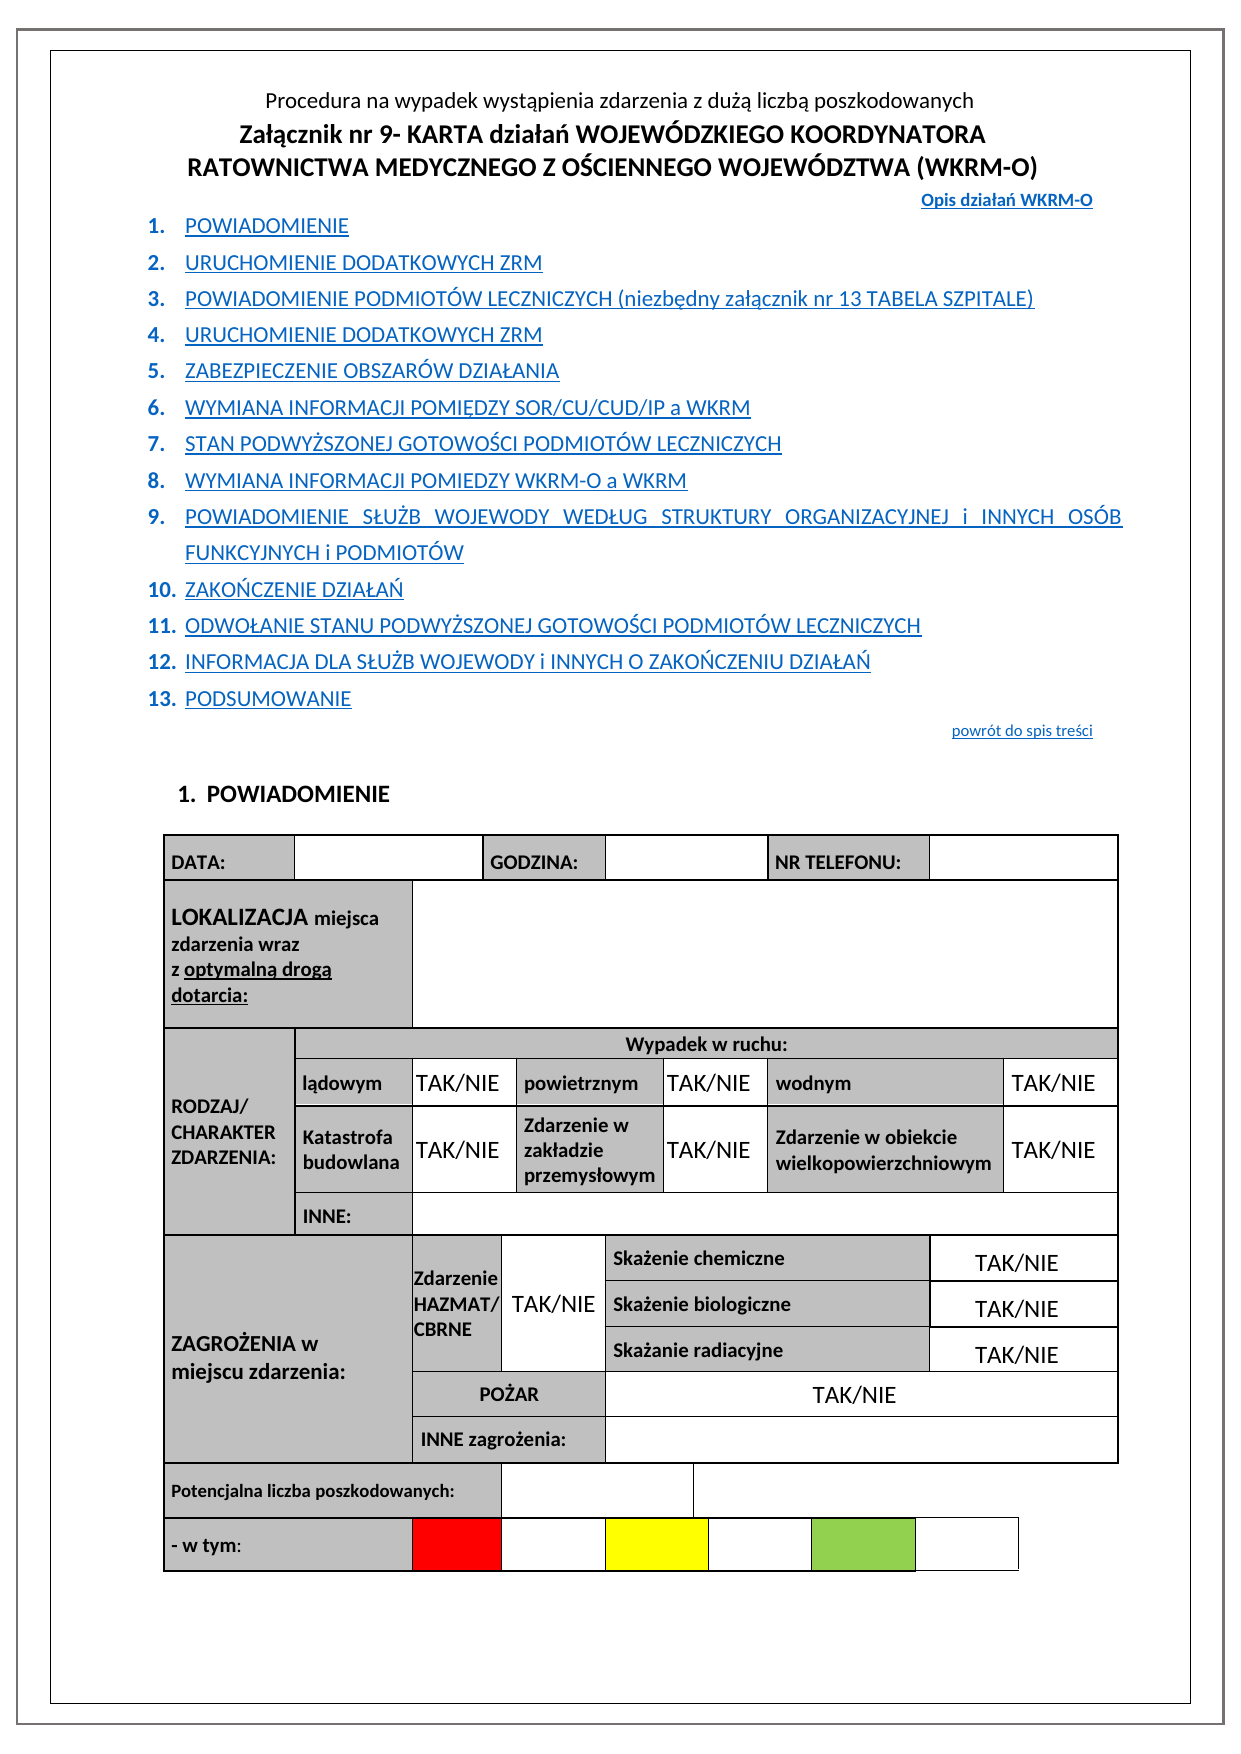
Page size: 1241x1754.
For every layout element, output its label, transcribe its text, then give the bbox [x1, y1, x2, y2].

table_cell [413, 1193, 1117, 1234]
subtitle URUCHOMIENIE DODATKOWYCH ZRM [147, 248, 1122, 276]
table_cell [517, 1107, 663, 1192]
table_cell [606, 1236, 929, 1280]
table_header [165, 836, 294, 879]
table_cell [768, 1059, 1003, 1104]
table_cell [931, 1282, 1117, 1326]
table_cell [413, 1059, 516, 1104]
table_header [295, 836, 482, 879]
subtitle POWIADOMIENIE [177, 778, 1093, 808]
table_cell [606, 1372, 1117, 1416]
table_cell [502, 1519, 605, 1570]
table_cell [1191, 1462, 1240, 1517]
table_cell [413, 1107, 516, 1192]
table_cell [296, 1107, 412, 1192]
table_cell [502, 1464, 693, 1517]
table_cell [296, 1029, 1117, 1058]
subtitle powrót do spis treści [197, 720, 1093, 741]
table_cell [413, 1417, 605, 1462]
subtitle ZAKOŃCZENIE DZIAŁAŃ [147, 575, 1122, 603]
subtitle POWIADOMIENIE SŁUŻB WOJEWODY WEDŁUG STRUKTURY ORGANIZACYJNEJ i INNYCH OSÓB FUNKCYJNYCH i PODMIOTÓW [147, 502, 1122, 566]
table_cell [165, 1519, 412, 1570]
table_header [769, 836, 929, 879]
subtitle ZABEZPIECZENIE OBSZARÓW DZIAŁANIA [147, 357, 1122, 385]
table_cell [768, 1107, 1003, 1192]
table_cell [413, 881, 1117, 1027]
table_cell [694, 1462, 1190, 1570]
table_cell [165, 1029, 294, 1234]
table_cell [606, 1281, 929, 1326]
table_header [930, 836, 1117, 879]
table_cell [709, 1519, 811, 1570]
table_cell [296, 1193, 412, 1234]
subtitle WYMIANA INFORMACJI POMIĘDZY SOR/CU/CUD/IP a WKRM [147, 393, 1122, 421]
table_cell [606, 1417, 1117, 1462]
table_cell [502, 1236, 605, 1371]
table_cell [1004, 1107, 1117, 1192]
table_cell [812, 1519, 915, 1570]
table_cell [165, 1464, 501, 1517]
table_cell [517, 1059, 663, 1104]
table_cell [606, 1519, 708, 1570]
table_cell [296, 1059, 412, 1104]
subtitle PODSUMOWANIE [147, 684, 1122, 712]
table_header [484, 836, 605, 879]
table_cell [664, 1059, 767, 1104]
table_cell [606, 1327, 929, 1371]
subtitle ODWOŁANIE STANU PODWYŻSZONEJ GOTOWOŚCI PODMIOTÓW LECZNICZYCH [147, 611, 1122, 639]
subtitle STAN PODWYŻSZONEJ GOTOWOŚCI PODMIOTÓW LECZNICZYCH [147, 429, 1122, 457]
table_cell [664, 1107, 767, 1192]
subtitle Opis działań WKRM-O [159, 188, 1093, 211]
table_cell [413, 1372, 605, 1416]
subtitle POWIADOMIENIE [147, 211, 1122, 239]
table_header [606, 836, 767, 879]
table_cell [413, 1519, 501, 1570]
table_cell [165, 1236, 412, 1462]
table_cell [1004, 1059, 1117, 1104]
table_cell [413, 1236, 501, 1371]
subtitle POWIADOMIENIE PODMIOTÓW LECZNICZYCH (niezbędny załącznik nr 13 TABELA SZPITALE) [147, 284, 1122, 312]
subtitle INFORMACJA DLA SŁUŻB WOJEWODY i INNYCH O ZAKOŃCZENIU DZIAŁAŃ [147, 647, 1122, 676]
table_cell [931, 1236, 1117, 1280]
subtitle URUCHOMIENIE DODATKOWYCH ZRM [147, 320, 1122, 348]
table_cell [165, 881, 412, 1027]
subtitle WYMIANA INFORMACJI POMIEDZY WKRM-O a WKRM [147, 466, 1122, 494]
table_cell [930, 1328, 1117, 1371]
